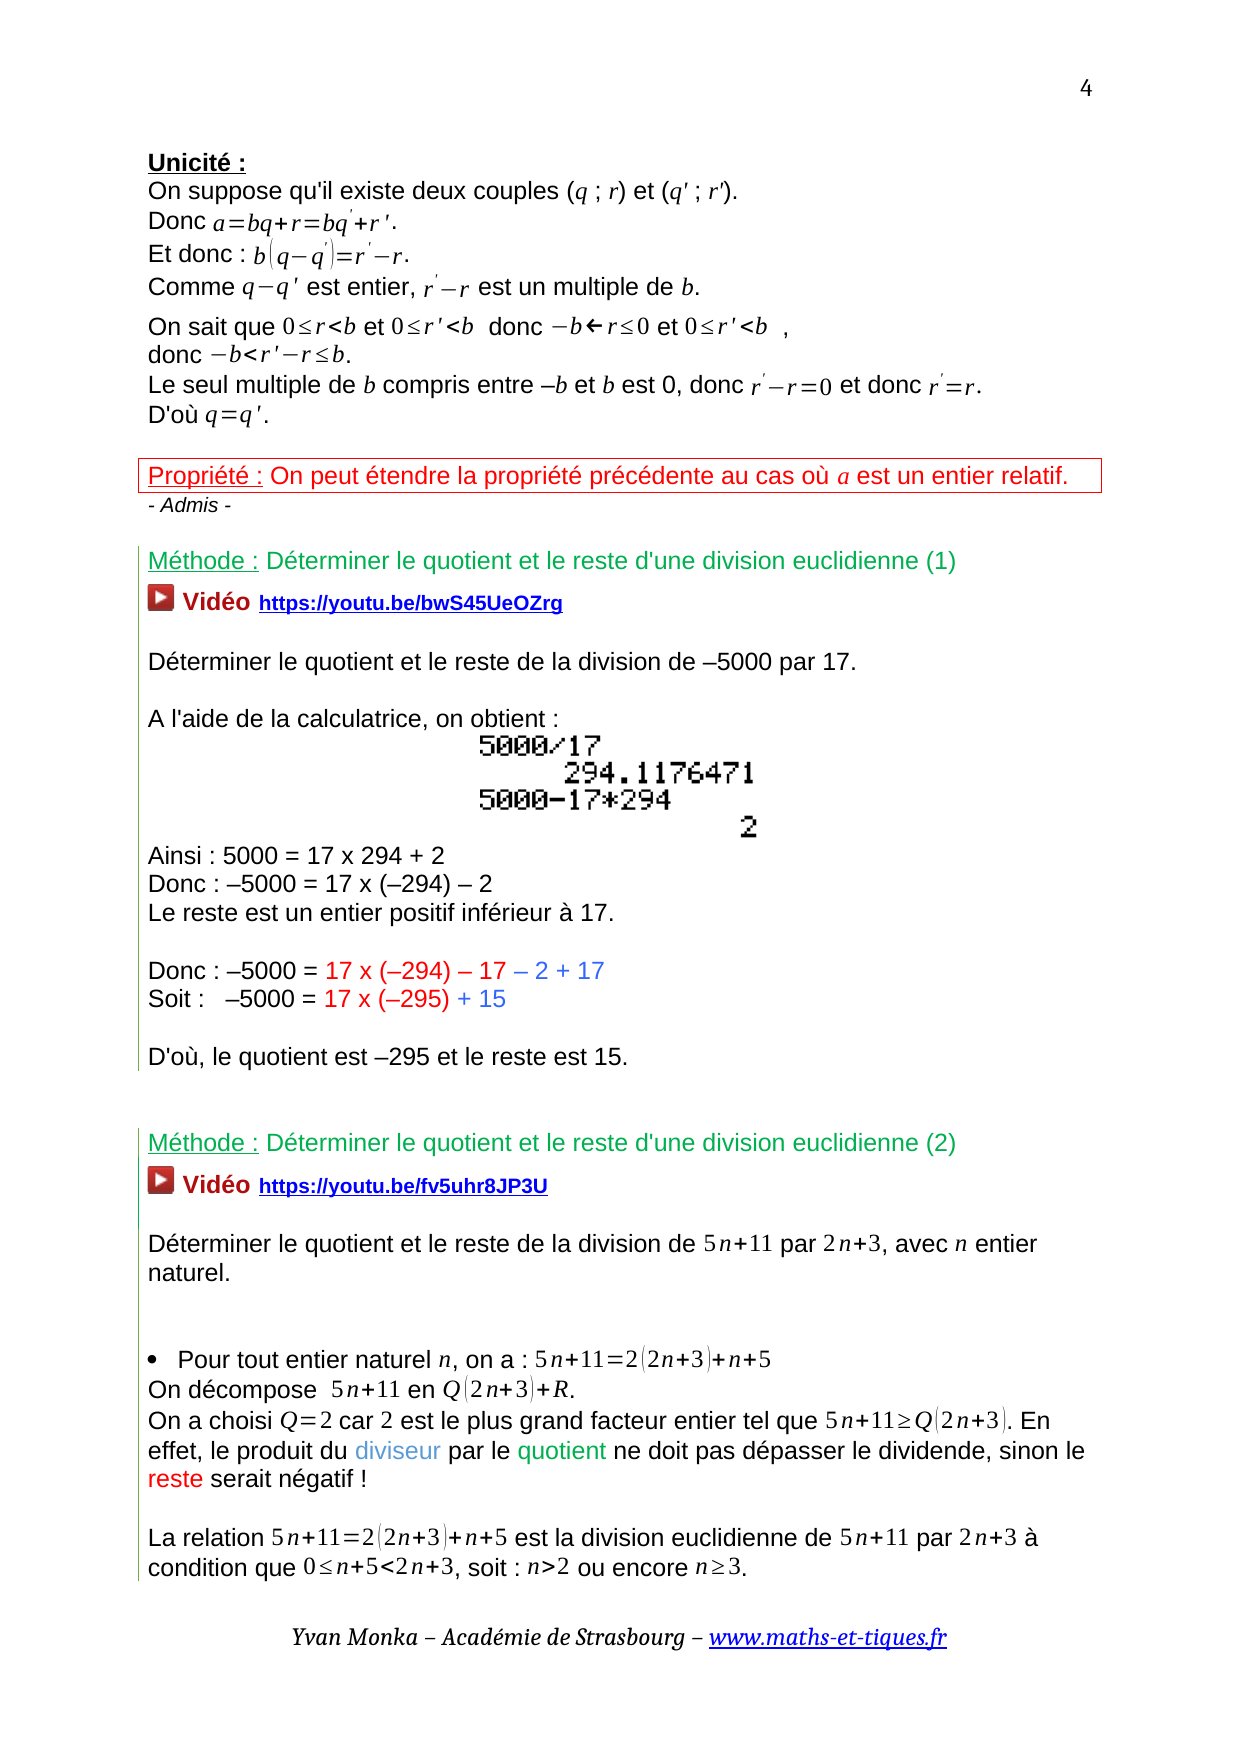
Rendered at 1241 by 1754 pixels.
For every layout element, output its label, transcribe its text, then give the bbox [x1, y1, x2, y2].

text Méthode : Déterminer le quotient et le reste d'une division euclidienne (2) [148, 1128, 1093, 1157]
text Déterminer le quotient et le reste de la division de par , avec entier naturel. [148, 1229, 1093, 1286]
text On sait que et donc et , [148, 312, 1093, 341]
picture [147, 584, 175, 611]
text Déterminer le quotient et le reste de la division de –5000 par 17. [148, 646, 1093, 675]
text Donc : –5000 = 17 x (–294) – 2 [148, 869, 1093, 898]
text On suppose qu'il existe deux couples (q ; r) et (q' ; r'). [148, 176, 1093, 205]
text Le reste est un entier positif inférieur à 17. [148, 898, 1093, 927]
text Et donc : . [148, 236, 1093, 271]
text donc . [148, 341, 1093, 369]
text Vidéo https://youtu.be/fv5uhr8JP3U [139, 1167, 1057, 1200]
text A l'aide de la calculatrice, on obtient : [148, 704, 1093, 733]
text D'où . [148, 400, 1093, 429]
text On a choisi car est le plus grand facteur entier tel que . En effet, le produit du diviseur par le quotient ne doit pas dépasser le dividende, sinon le reste serait négatif ! [148, 1405, 1093, 1493]
text Vidéo https://youtu.be/bwS45UeOZrg [139, 584, 1057, 618]
text Donc . [148, 205, 1093, 236]
text Unicité : [148, 148, 1093, 176]
text La relation est la division euclidienne de par à condition que , soit : ou encore . [148, 1522, 1093, 1581]
text Méthode : Déterminer le quotient et le reste d'une division euclidienne (1) [148, 546, 1093, 574]
text Comme est entier, est un multiple de b. [148, 271, 1093, 302]
text On décompose en . [148, 1374, 1093, 1405]
text - Admis - [148, 493, 1093, 517]
text Soit : –5000 = 17 x (–295) + 15 [148, 984, 1093, 1013]
text Ainsi : 5000 = 17 x 294 + 2 [148, 841, 1093, 869]
text Donc : –5000 = 17 x (–294) – 17 – 2 + 17 [148, 956, 1093, 984]
text D'où, le quotient est –295 et le reste est 15. [148, 1042, 1093, 1071]
list Pour tout entier naturel , on a : [148, 1344, 1093, 1374]
text Propriété : On peut étendre la propriété précédente au cas où a est un entier relatif. [139, 459, 1101, 492]
picture [147, 1166, 175, 1194]
text Le seul multiple de b compris entre –b et b est 0, donc et donc . [148, 369, 1093, 400]
picture [480, 732, 761, 841]
